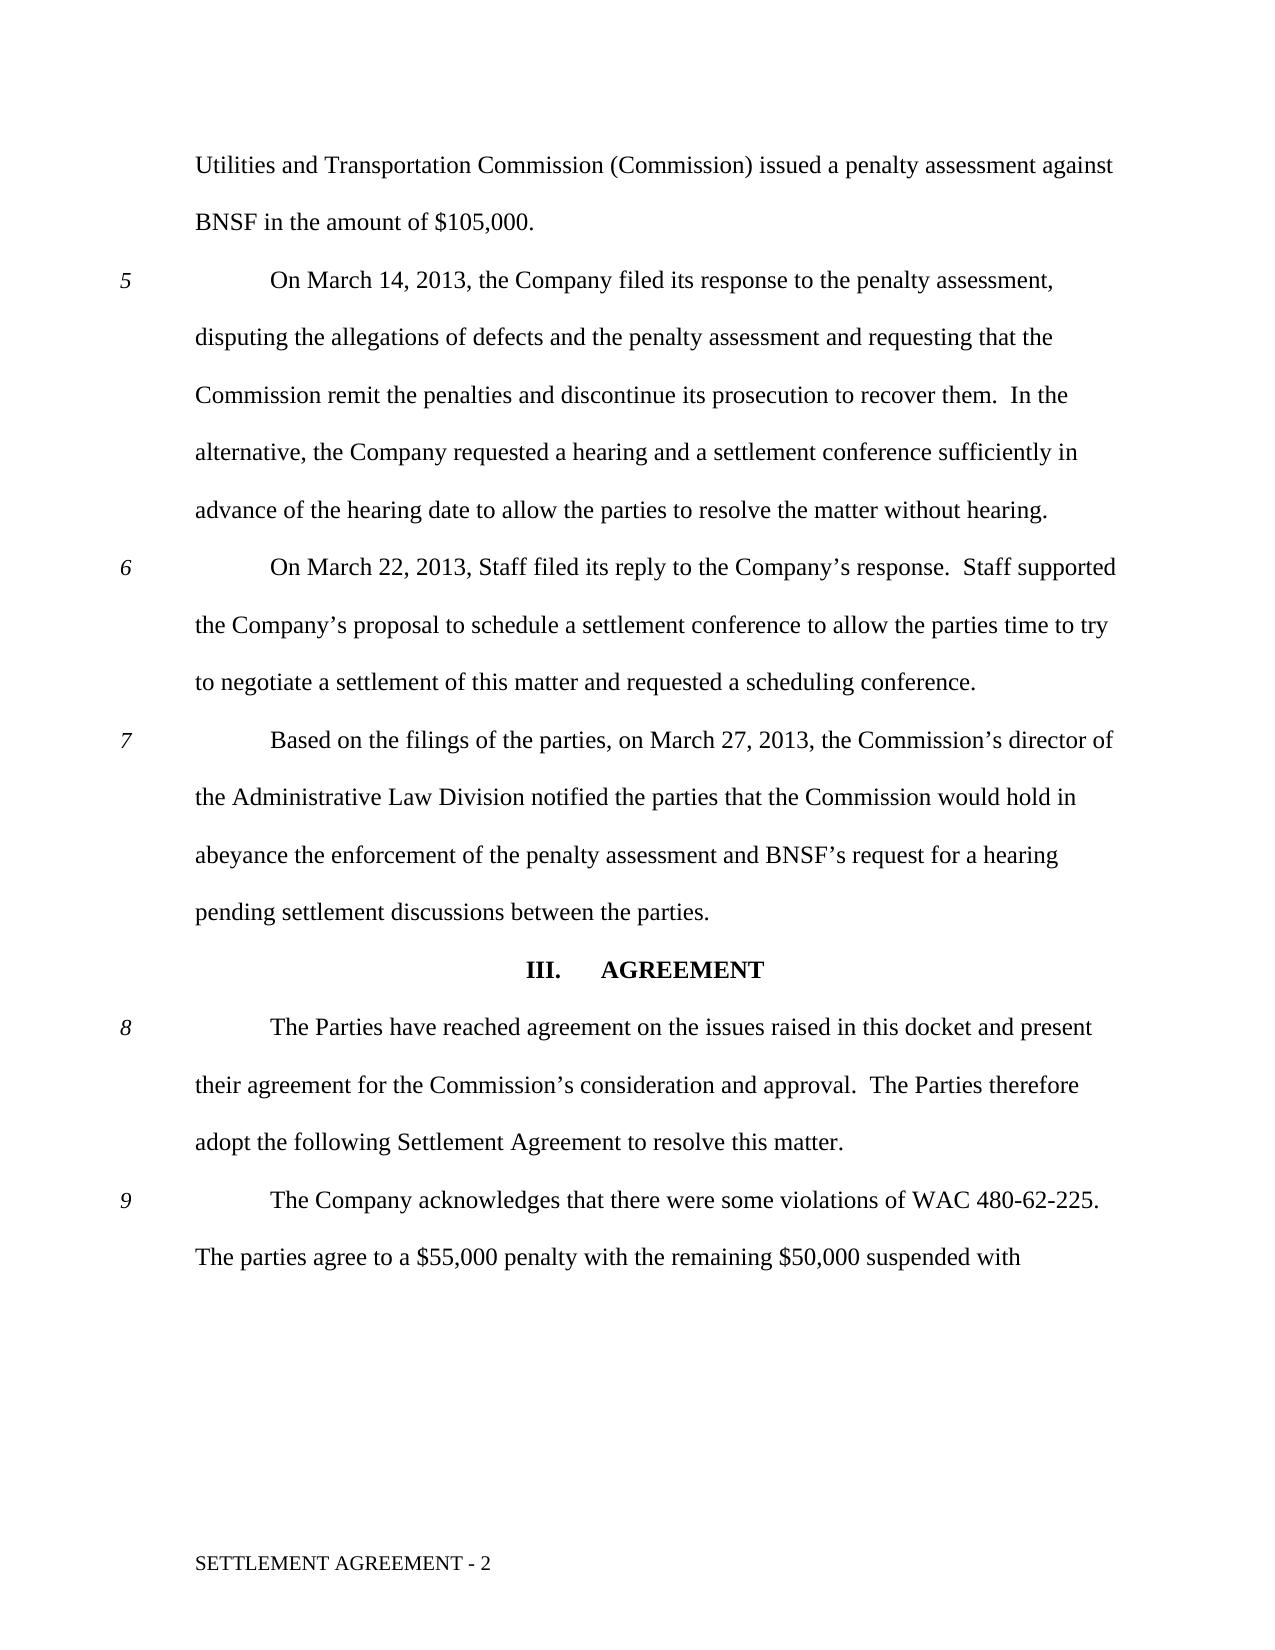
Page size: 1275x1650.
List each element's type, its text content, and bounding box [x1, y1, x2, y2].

list On March 22, 2013, Staff filed its reply to the Company’s response. Staff supported the Company’s proposal to schedule a settlement conference to allow the parties time to try to negotiate a settlement of this matter and requested a scheduling conference. [120, 552, 1125, 696]
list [120, 150, 1125, 236]
list Based on the filings of the parties, on March 27, 2013, the Commission’s director of the Administrative Law Division notified the parties that the Commission would hold in abeyance the enforcement of the penalty assessment and BNSF’s request for a hearing pending settlement discussions between the parties. [120, 725, 1125, 926]
list The Company acknowledges that there were some violations of WAC 480-62-225. The parties agree to a $55,000 penalty with the remaining $50,000 suspended with [120, 1185, 1125, 1271]
list On March 14, 2013, the Company filed its response to the penalty assessment, disputing the allegations of defects and the penalty assessment and requesting that the Commission remit the penalties and discontinue its prosecution to recover them. In the alternative, the Company requested a hearing and a settlement conference sufficiently in advance of the hearing date to allow the parties to resolve the matter without hearing. [120, 265, 1125, 524]
list III. AGREEMENT [195, 955, 1095, 984]
list The Parties have reached agreement on the issues raised in this docket and present their agreement for the Commission’s consideration and approval. The Parties therefore adopt the following Settlement Agreement to resolve this matter. [120, 1012, 1125, 1156]
